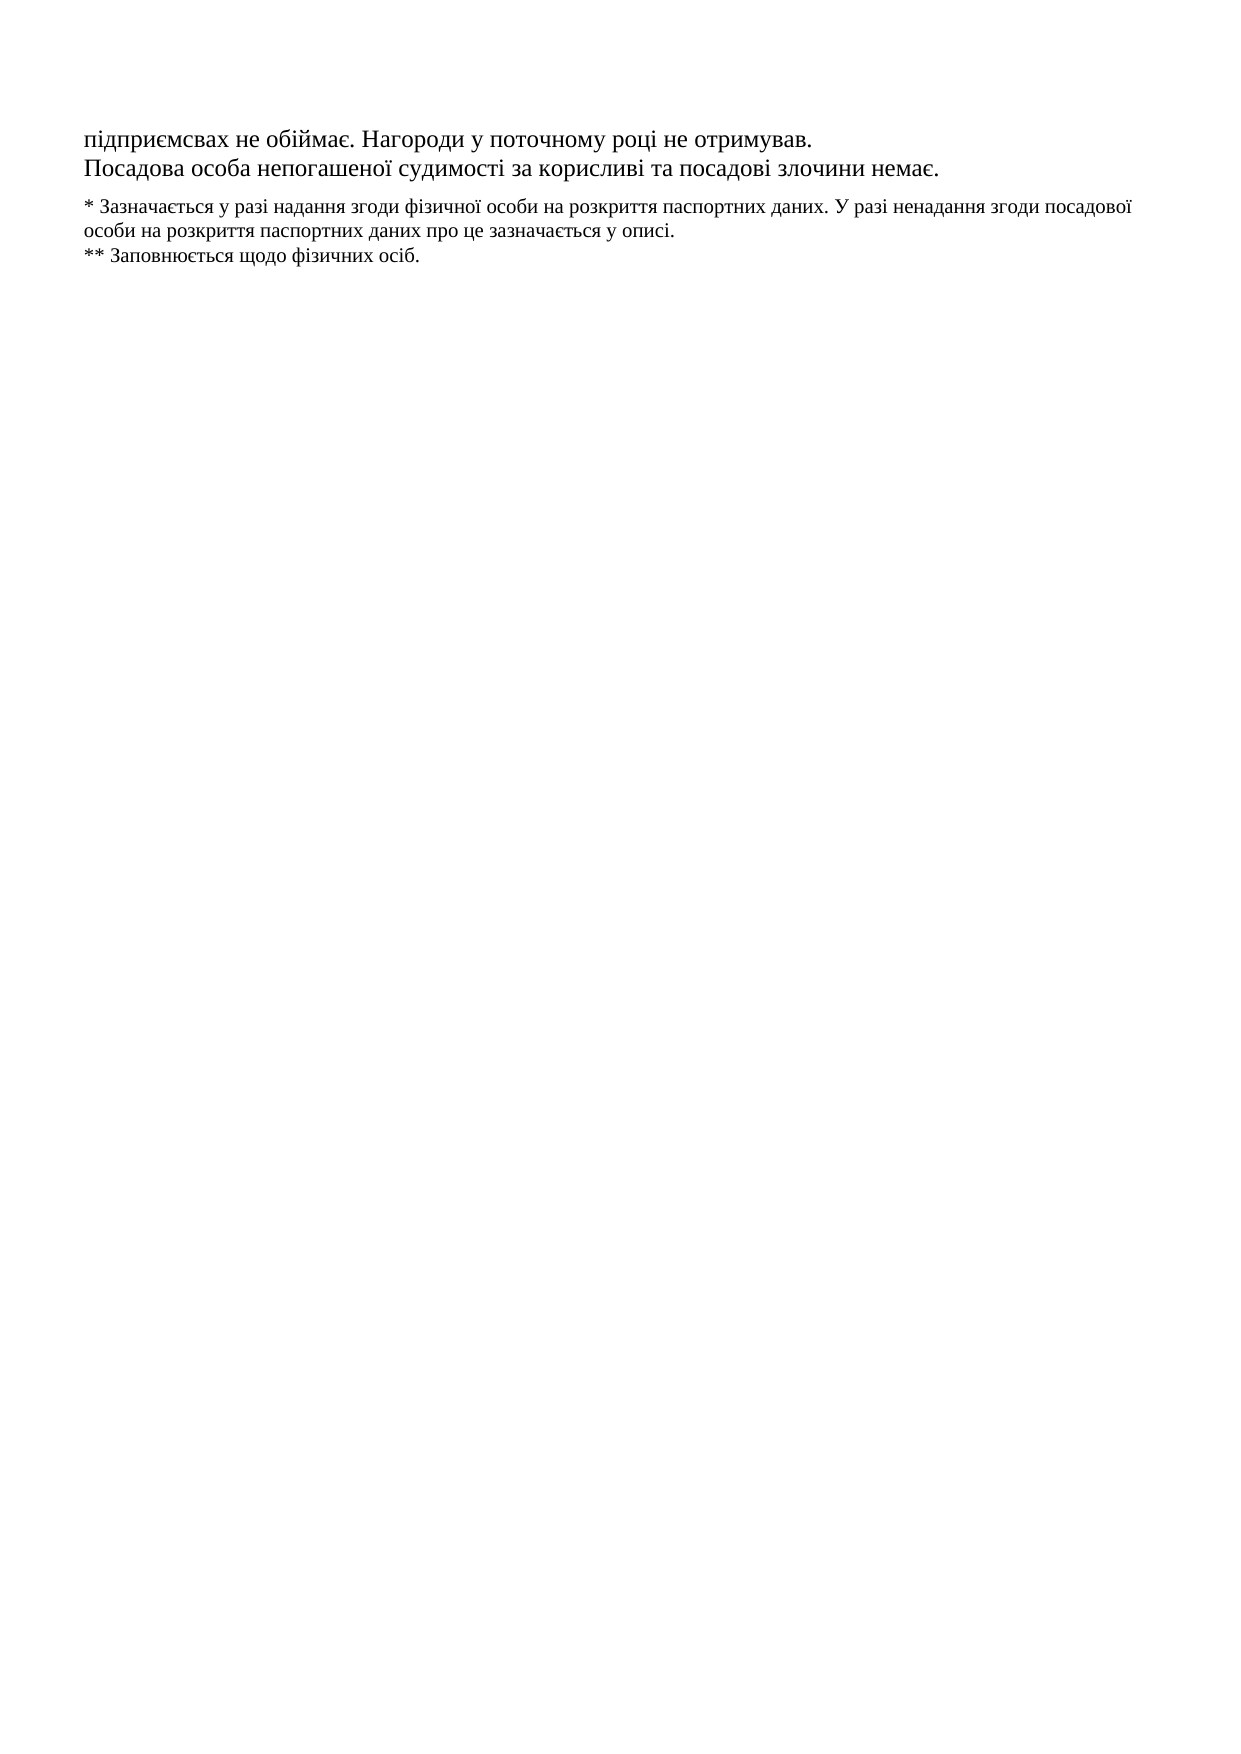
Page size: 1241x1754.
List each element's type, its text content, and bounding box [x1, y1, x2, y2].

table_cell * Зазначається у разі надання згоди фізичної особи на розкриття паспортних даних. У разі ненадання згоди посадової особи на розкриття паспортних даних про це зазначається у описі. ** Заповнюється щодо фізичних осіб. [78, 188, 1140, 273]
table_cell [78, 118, 1140, 188]
